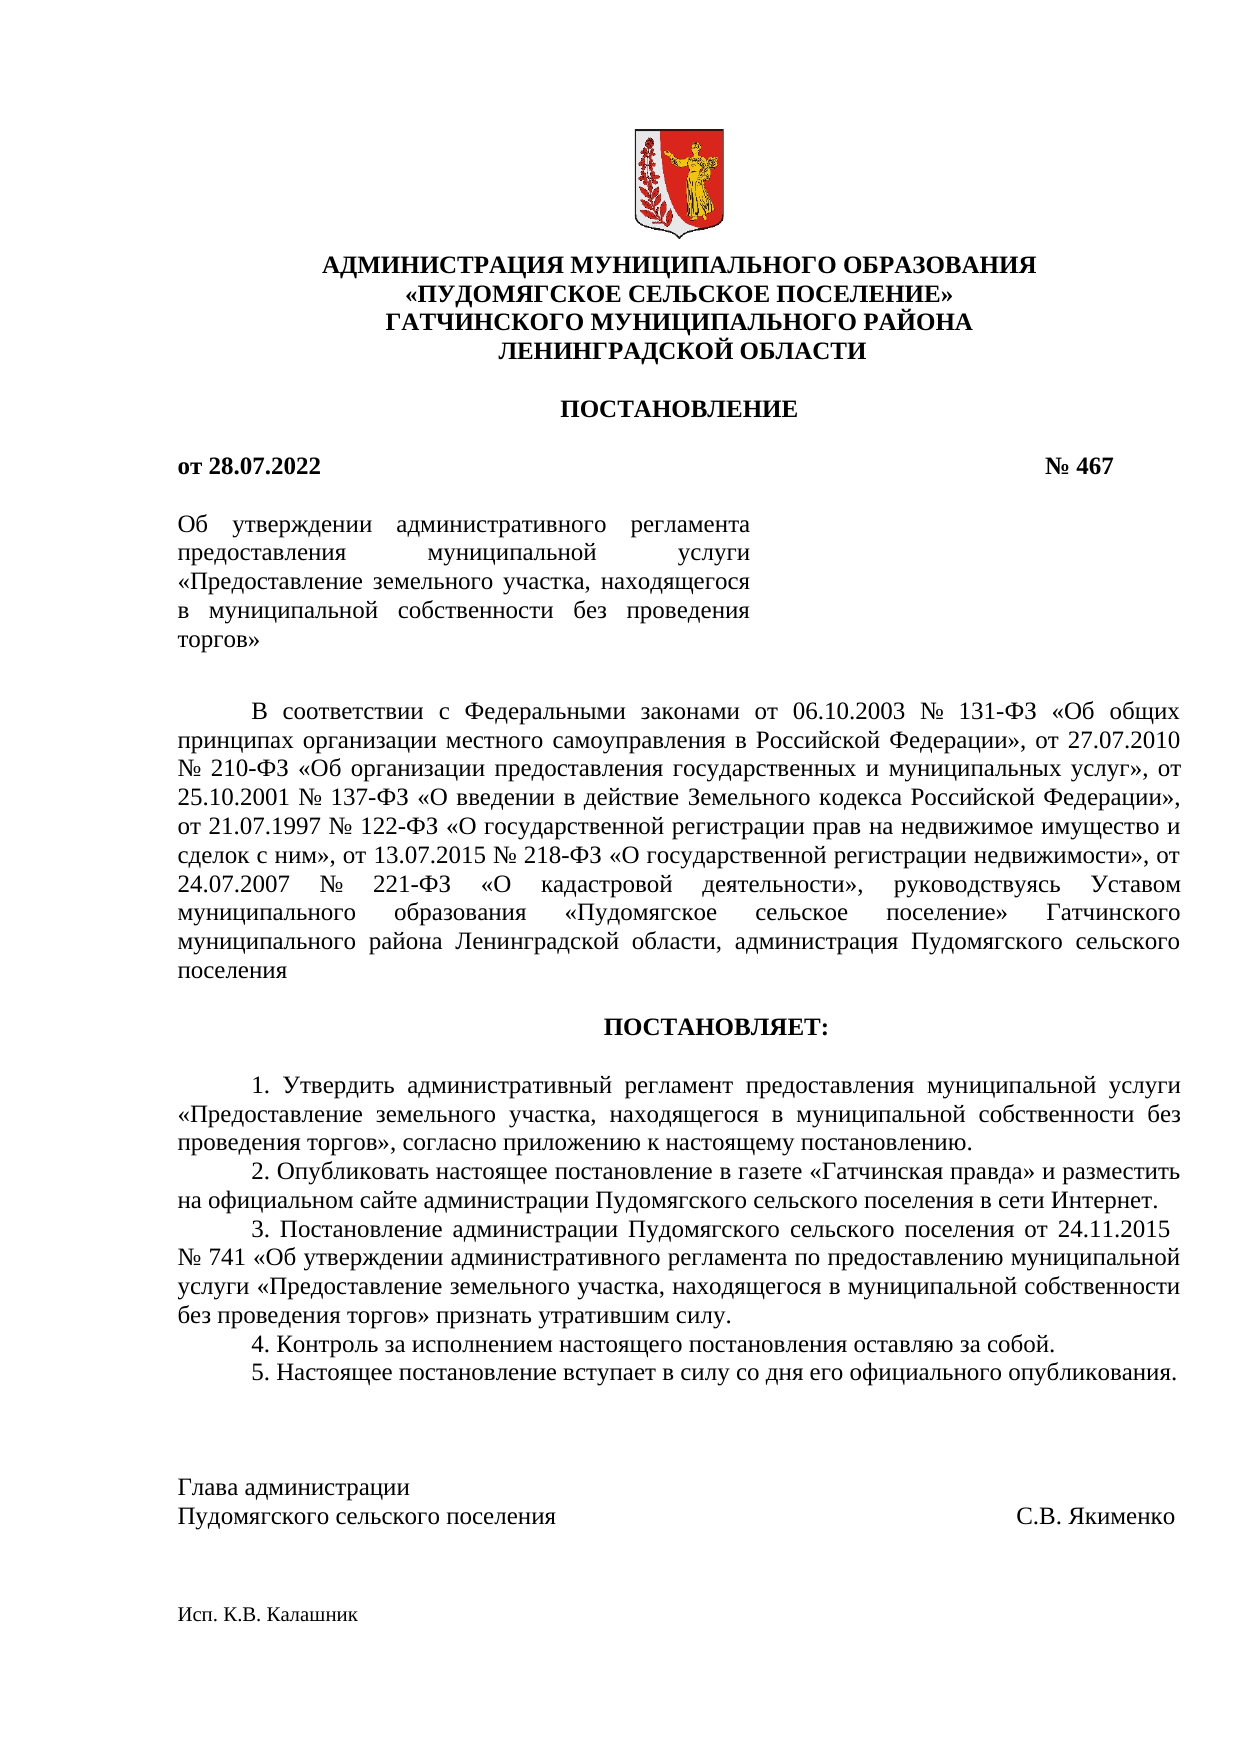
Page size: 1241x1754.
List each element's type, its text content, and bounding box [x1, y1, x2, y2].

text ЛЕНИНГРАДСКОЙ ОБЛАСТИ [177, 336, 1181, 365]
text ПОСТАНОВЛЕНИЕ [177, 394, 1181, 422]
text 5. Настоящее постановление вступает в силу со дня его официального опубликования. [177, 1357, 1181, 1386]
text 1. Утвердить административный регламент предоставления муниципальной услуги «Предоставление земельного участка, находящегося в муниципальной собственности без проведения торгов», согласно приложению к настоящему постановлению. [177, 1070, 1182, 1156]
text 3. Постановление администрации Пудомягского сельского поселения от 24.11.2015 № 741 «Об утверждении административного регламента по предоставлению муниципальной услуги «Предоставление земельного участка, находящегося в муниципальной собственности без проведения торгов» признать утратившим силу. [177, 1214, 1181, 1329]
text от 28.07.2022 № 467 [177, 451, 1181, 480]
text «ПУДОМЯГСКОЕ СЕЛЬСКОЕ ПОСЕЛЕНИЕ» [177, 279, 1181, 307]
text Глава администрации [177, 1472, 1181, 1501]
text ПОСТАНОВЛЯЕТ: [177, 1012, 1182, 1041]
text 2. Опубликовать настоящее постановление в газете «Гатчинская правда» и разместить на официальном сайте администрации Пудомягского сельского поселения в сети Интернет. [177, 1156, 1181, 1214]
text 4. Контроль за исполнением настоящего постановления оставляю за собой. [177, 1329, 1181, 1357]
table_header Об утверждении административного регламента предоставления муниципальной услуги «Предоставление земельного участка, находящегося в муниципальной собственности без проведения торгов» [166, 509, 762, 696]
text Пудомягского сельского поселения С.В. Якименко [177, 1501, 1181, 1530]
text В соответствии с Федеральными законами от 06.10.2003 № 131-ФЗ «Об общих принципах организации местного самоуправления в Российской Федерации», от 27.07.2010 № 210-ФЗ «Об организации предоставления государственных и муниципальных услуг», от 25.10.2001 № 137-ФЗ «О введении в действие Земельного кодекса Российской Федерации», от 21.07.1997 № 122-ФЗ «О государственной регистрации прав на недвижимое имущество и сделок с ним», от 13.07.2015 № 218-ФЗ «О государственной регистрации недвижимости», от 24.07.2007 № 221-ФЗ «О кадастровой деятельности», руководствуясь Уставом муниципального образования «Пудомягское сельское поселение» Гатчинского муниципального района Ленинградской области, администрация Пудомягского сельского поселения [177, 696, 1181, 984]
picture [634, 129, 724, 239]
text АДМИНИСТРАЦИЯ МУНИЦИПАЛЬНОГО ОБРАЗОВАНИЯ [177, 250, 1181, 279]
text ГАТЧИНСКОГО МУНИЦИПАЛЬНОГО РАЙОНА [177, 307, 1181, 336]
text Исп. К.В. Калашник [177, 1602, 1181, 1626]
